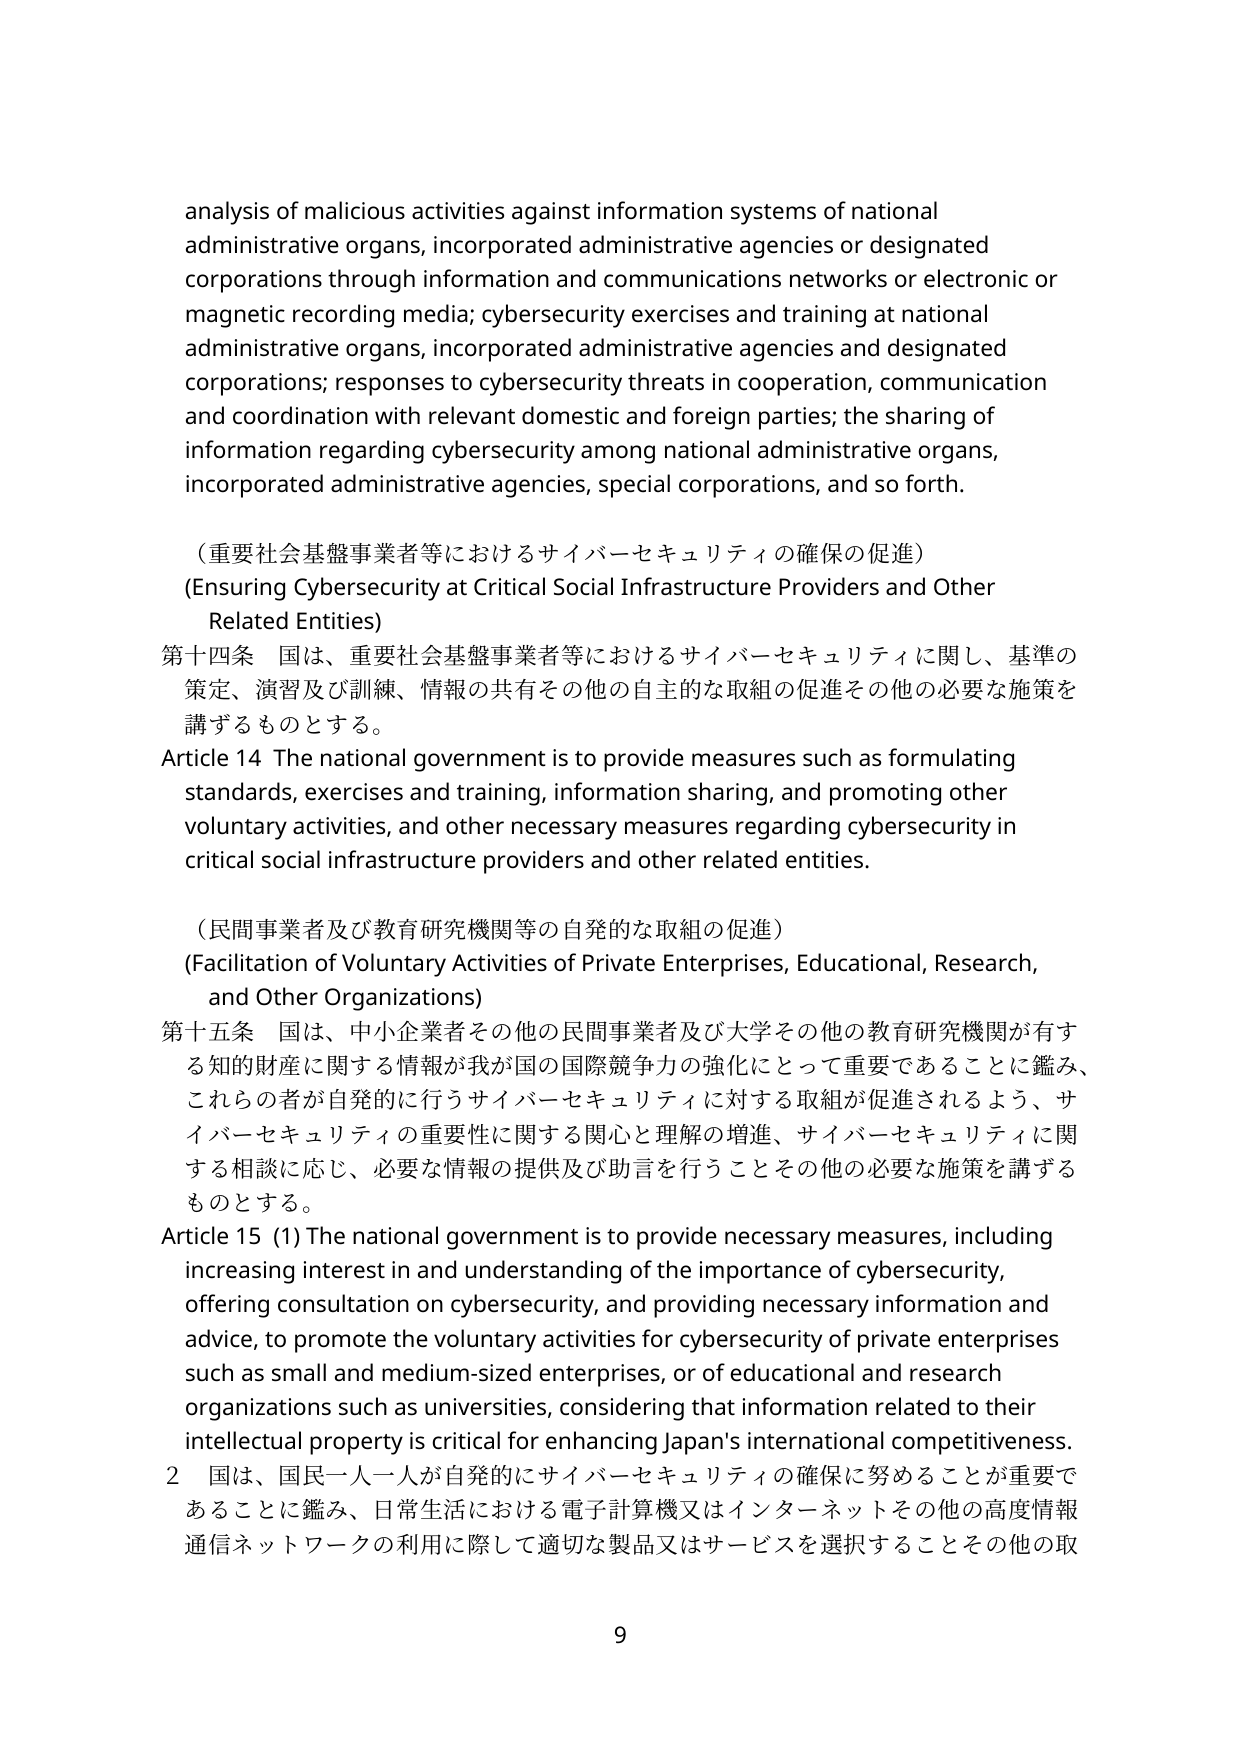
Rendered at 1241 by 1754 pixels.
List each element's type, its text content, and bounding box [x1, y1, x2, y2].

text (Ensuring Cybersecurity at Critical Social Infrastructure Providers and Other Related Entities) [184, 569, 1079, 638]
text (Facilitation of Voluntary Activities of Private Enterprises, Educational, Research, and Other Organizations) [184, 945, 1079, 1014]
text 第十四条 国は、重要社会基盤事業者等におけるサイバーセキュリティに関し、基準の策定、演習及び訓練、情報の共有その他の自主的な取組の促進その他の必要な施策を講ずるものとする。 [161, 638, 1079, 740]
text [161, 194, 1079, 501]
text 第十五条 国は、中小企業者その他の民間事業者及び大学その他の教育研究機関が有する知的財産に関する情報が我が国の国際競争力の強化にとって重要であることに鑑み、これらの者が自発的に行うサイバーセキュリティに対する取組が促進されるよう、サイバーセキュリティの重要性に関する関心と理解の増進、サイバーセキュリティに関する相談に応じ、必要な情報の提供及び助言を行うことその他の必要な施策を講ずるものとする。 [161, 1014, 1079, 1219]
text Article 14 The national government is to provide measures such as formulating standards, exercises and training, information sharing, and promoting other voluntary activities, and other necessary measures regarding cybersecurity in critical social infrastructure providers and other related entities. [161, 740, 1079, 877]
text （重要社会基盤事業者等におけるサイバーセキュリティの確保の促進） [184, 535, 1079, 569]
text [161, 1458, 1079, 1560]
text （民間事業者及び教育研究機関等の自発的な取組の促進） [184, 911, 1079, 945]
text Article 15 (1) The national government is to provide necessary measures, including increasing interest in and understanding of the importance of cybersecurity, offering consultation on cybersecurity, and providing necessary information and advice, to promote the voluntary activities for cybersecurity of private enterprises such as small and medium-sized enterprises, or of educational and research organizations such as universities, considering that information related to their intellectual property is critical for enhancing Japan's international competitiveness. [161, 1219, 1079, 1458]
